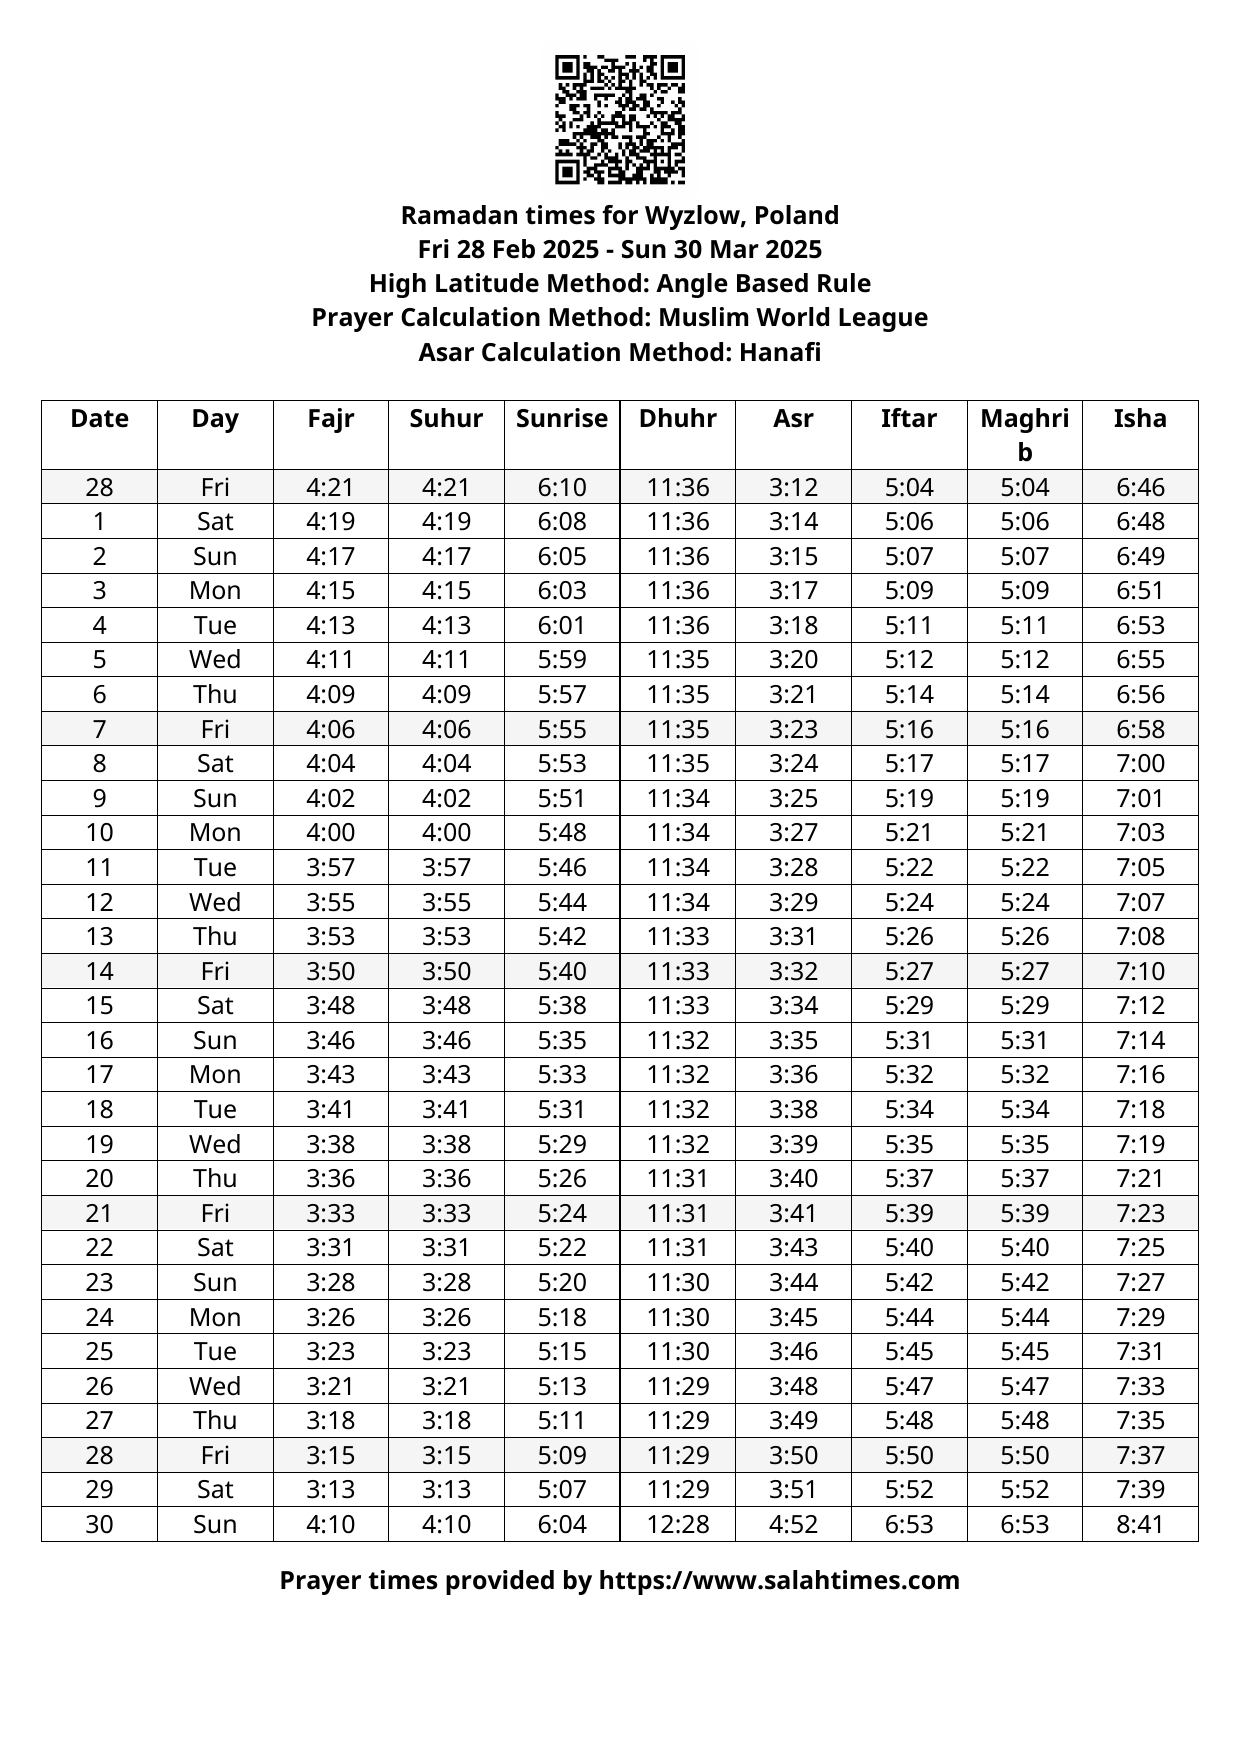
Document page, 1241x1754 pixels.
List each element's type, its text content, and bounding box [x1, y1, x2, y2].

table_cell 5:21 [968, 816, 1082, 849]
table_cell 7:25 [1083, 1231, 1198, 1264]
table_cell 5:48 [505, 816, 619, 849]
table_cell 2 [42, 539, 157, 572]
table_header Day [158, 401, 273, 469]
table_cell 4:19 [389, 504, 504, 538]
table_cell 4:13 [389, 608, 504, 642]
table_cell 7:12 [1083, 989, 1198, 1022]
table_cell 5:31 [505, 1092, 619, 1126]
table_cell 4:09 [389, 677, 504, 711]
table_cell 5:29 [968, 989, 1082, 1022]
table_header Dhuhr [621, 401, 735, 469]
table_cell 3:20 [736, 643, 851, 676]
table_cell 11:36 [621, 608, 735, 642]
table_cell 5:47 [968, 1369, 1082, 1402]
table_cell 5:17 [968, 746, 1082, 780]
table_cell 3:15 [389, 1438, 504, 1472]
table_cell 3:26 [274, 1300, 388, 1333]
table_cell Thu [158, 677, 273, 711]
table_cell Sat [158, 504, 273, 538]
table_cell 4:11 [274, 643, 388, 676]
table_cell 11:36 [621, 470, 735, 503]
table_cell 5:35 [852, 1127, 967, 1160]
table_cell 15 [42, 989, 157, 1022]
table_cell 4:15 [389, 574, 504, 607]
table_cell 7:33 [1083, 1369, 1198, 1402]
table_cell 5:44 [968, 1300, 1082, 1333]
table_cell 3:18 [274, 1404, 388, 1437]
table_cell 4:10 [389, 1507, 504, 1541]
table_cell 11:34 [621, 850, 735, 884]
table_cell 5:57 [505, 677, 619, 711]
table_cell 3:13 [274, 1473, 388, 1506]
table_cell 3:46 [274, 1023, 388, 1057]
table_cell Wed [158, 643, 273, 676]
table_cell 5:26 [968, 919, 1082, 953]
table_cell 3:41 [736, 1196, 851, 1229]
table_cell 5:04 [968, 470, 1082, 503]
table_cell 23 [42, 1265, 157, 1299]
table_cell 5:18 [505, 1300, 619, 1333]
table_cell 3:28 [736, 850, 851, 884]
table_header Isha [1083, 401, 1198, 469]
table_cell 5:22 [968, 850, 1082, 884]
table_cell Sun [158, 1507, 273, 1541]
table_cell 5:19 [968, 781, 1082, 814]
table_cell 6:53 [1083, 608, 1198, 642]
table_cell Wed [158, 1127, 273, 1160]
table_cell 4:09 [274, 677, 388, 711]
table_cell 5:15 [505, 1334, 619, 1368]
table_cell 3:27 [736, 816, 851, 849]
table_cell 11:34 [621, 781, 735, 814]
table_cell 11:32 [621, 1023, 735, 1057]
table_cell 7:10 [1083, 954, 1198, 987]
table_cell 5:07 [968, 539, 1082, 572]
table_cell 5:45 [852, 1334, 967, 1368]
table_cell 3:28 [274, 1265, 388, 1299]
table_cell 7:29 [1083, 1300, 1198, 1333]
table_cell 5:44 [852, 1300, 967, 1333]
table_cell 3:57 [274, 850, 388, 884]
table_cell 7:19 [1083, 1127, 1198, 1160]
table_cell 3:28 [389, 1265, 504, 1299]
table_cell 4:11 [389, 643, 504, 676]
table_cell 3:49 [736, 1404, 851, 1437]
table_header Fajr [274, 401, 388, 469]
table_cell 3:41 [274, 1092, 388, 1126]
table_cell Tue [158, 1334, 273, 1368]
table_cell 5:50 [968, 1438, 1082, 1472]
table_cell Fri [158, 1438, 273, 1472]
table_cell 3:14 [736, 504, 851, 538]
table_cell 5:34 [968, 1092, 1082, 1126]
table_cell 6:53 [968, 1507, 1082, 1541]
table_cell 7:07 [1083, 885, 1198, 918]
table_cell 4:00 [389, 816, 504, 849]
table_cell 5:42 [852, 1265, 967, 1299]
table_cell 25 [42, 1334, 157, 1368]
table_cell 5:38 [505, 989, 619, 1022]
table_cell 5:07 [505, 1473, 619, 1506]
table_cell 7:00 [1083, 746, 1198, 780]
table_cell 5:16 [852, 712, 967, 745]
table_cell 5:12 [852, 643, 967, 676]
table_cell 11:36 [621, 504, 735, 538]
table_cell 5:09 [852, 574, 967, 607]
table_cell 11:31 [621, 1231, 735, 1264]
table_cell 11:36 [621, 539, 735, 572]
table_cell 30 [42, 1507, 157, 1541]
table_cell 3:53 [274, 919, 388, 953]
table_cell 11:35 [621, 677, 735, 711]
table_cell Fri [158, 712, 273, 745]
table_cell 3:23 [736, 712, 851, 745]
table_cell 11 [42, 850, 157, 884]
table_cell 4:52 [736, 1507, 851, 1541]
table_cell 3:34 [736, 989, 851, 1022]
table_header Suhur [389, 401, 504, 469]
table_cell 3:29 [736, 885, 851, 918]
table_cell 5:16 [968, 712, 1082, 745]
table_cell 6:58 [1083, 712, 1198, 745]
table_cell 5:21 [852, 816, 967, 849]
table_cell 11:34 [621, 885, 735, 918]
table_header Date [42, 401, 157, 469]
table_cell 3:36 [389, 1161, 504, 1195]
table_header Sunrise [505, 401, 619, 469]
table_cell 3:55 [389, 885, 504, 918]
table_cell 3:57 [389, 850, 504, 884]
table_cell 3:43 [389, 1058, 504, 1091]
table_cell 7:37 [1083, 1438, 1198, 1472]
table_cell 5:31 [968, 1023, 1082, 1057]
table_cell 6:51 [1083, 574, 1198, 607]
table_cell 7:21 [1083, 1161, 1198, 1195]
table_cell 7 [42, 712, 157, 745]
table_cell 5:24 [505, 1196, 619, 1229]
table_cell 11:33 [621, 954, 735, 987]
table_cell 7:23 [1083, 1196, 1198, 1229]
table_cell 5:29 [852, 989, 967, 1022]
table_cell 5:55 [505, 712, 619, 745]
table_cell Sat [158, 746, 273, 780]
table_cell 3:55 [274, 885, 388, 918]
table_cell 6 [42, 677, 157, 711]
table_cell 3:23 [274, 1334, 388, 1368]
table_cell 3:36 [274, 1161, 388, 1195]
table_cell 1 [42, 504, 157, 538]
table_cell 6:49 [1083, 539, 1198, 572]
table_cell 4:06 [274, 712, 388, 745]
table_cell 11:30 [621, 1300, 735, 1333]
table_cell 29 [42, 1473, 157, 1506]
table_cell 20 [42, 1161, 157, 1195]
text Prayer Calculation Method: Muslim World League [42, 300, 1198, 334]
table_cell 11:32 [621, 1127, 735, 1160]
table_cell 5:06 [968, 504, 1082, 538]
table_header Maghrib [968, 401, 1082, 469]
table_cell 5:52 [852, 1473, 967, 1506]
table_cell 3:44 [736, 1265, 851, 1299]
table_cell 3:48 [274, 989, 388, 1022]
table_cell 5:39 [852, 1196, 967, 1229]
table_cell 11:35 [621, 712, 735, 745]
table_cell 3:15 [736, 539, 851, 572]
table_cell 8:41 [1083, 1507, 1198, 1541]
table_cell Tue [158, 608, 273, 642]
table_cell 5:40 [505, 954, 619, 987]
table_cell Mon [158, 574, 273, 607]
table_cell 12:28 [621, 1507, 735, 1541]
table_cell 4:21 [389, 470, 504, 503]
table_cell 3:12 [736, 470, 851, 503]
table_cell 11:33 [621, 989, 735, 1022]
table_cell 5:14 [968, 677, 1082, 711]
table_cell 6:56 [1083, 677, 1198, 711]
table_cell 11:29 [621, 1438, 735, 1472]
table_cell 13 [42, 919, 157, 953]
table_cell 3:43 [736, 1231, 851, 1264]
table_cell 3:50 [736, 1438, 851, 1472]
table_cell 4:19 [274, 504, 388, 538]
table_cell Thu [158, 919, 273, 953]
table_cell 5:35 [968, 1127, 1082, 1160]
table_cell 3:39 [736, 1127, 851, 1160]
table_cell 3:41 [389, 1092, 504, 1126]
table_cell 5:04 [852, 470, 967, 503]
table_cell 6:04 [505, 1507, 619, 1541]
table_cell 3:51 [736, 1473, 851, 1506]
table_cell 3:48 [736, 1369, 851, 1402]
text Fri 28 Feb 2025 - Sun 30 Mar 2025 [42, 232, 1198, 266]
table_cell 7:14 [1083, 1023, 1198, 1057]
table_cell 5:48 [852, 1404, 967, 1437]
table_cell 7:08 [1083, 919, 1198, 953]
table_cell 6:05 [505, 539, 619, 572]
table_cell 21 [42, 1196, 157, 1229]
table_cell 7:03 [1083, 816, 1198, 849]
table_cell 27 [42, 1404, 157, 1437]
table_cell Tue [158, 1092, 273, 1126]
table_cell Fri [158, 1196, 273, 1229]
table_cell 5:14 [852, 677, 967, 711]
table_cell 5:11 [852, 608, 967, 642]
table_cell 11:29 [621, 1404, 735, 1437]
table_cell 5:35 [505, 1023, 619, 1057]
table_cell 5:17 [852, 746, 967, 780]
table_cell 3:26 [389, 1300, 504, 1333]
table_cell 6:08 [505, 504, 619, 538]
table_cell 22 [42, 1231, 157, 1264]
table_cell Sat [158, 1231, 273, 1264]
table_cell Fri [158, 954, 273, 987]
table_cell 5:09 [505, 1438, 619, 1472]
table_cell 5:11 [968, 608, 1082, 642]
table_cell 5:27 [968, 954, 1082, 987]
table_cell 3:21 [274, 1369, 388, 1402]
table_cell 24 [42, 1300, 157, 1333]
table_cell 3:32 [736, 954, 851, 987]
text Prayer times provided by https://www.salahtimes.com [42, 1563, 1198, 1597]
table_cell Sun [158, 1023, 273, 1057]
table_cell 4:15 [274, 574, 388, 607]
table_cell 26 [42, 1369, 157, 1402]
table_cell 3:36 [736, 1058, 851, 1091]
table_cell Sat [158, 989, 273, 1022]
table_cell 3:18 [389, 1404, 504, 1437]
table_cell 4:10 [274, 1507, 388, 1541]
table_cell 5:40 [968, 1231, 1082, 1264]
table_cell 5:44 [505, 885, 619, 918]
table_cell 5:11 [505, 1404, 619, 1437]
table_cell 28 [42, 470, 157, 503]
table_cell 3:23 [389, 1334, 504, 1368]
table_cell 11:32 [621, 1092, 735, 1126]
table_cell 5:19 [852, 781, 967, 814]
table_cell 5:32 [968, 1058, 1082, 1091]
table_cell 5:27 [852, 954, 967, 987]
table_cell 4 [42, 608, 157, 642]
table_cell 3:33 [389, 1196, 504, 1229]
table_cell 3:25 [736, 781, 851, 814]
table_cell 3:40 [736, 1161, 851, 1195]
table_cell 4:04 [274, 746, 388, 780]
table_cell 3:21 [389, 1369, 504, 1402]
table_cell 16 [42, 1023, 157, 1057]
table_cell 12 [42, 885, 157, 918]
table_cell 3 [42, 574, 157, 607]
table_cell 11:35 [621, 643, 735, 676]
table_cell 3:48 [389, 989, 504, 1022]
table_cell 6:48 [1083, 504, 1198, 538]
table_cell 11:30 [621, 1265, 735, 1299]
table_cell 3:31 [274, 1231, 388, 1264]
table_cell Sun [158, 1265, 273, 1299]
table_cell 7:05 [1083, 850, 1198, 884]
table_cell 18 [42, 1092, 157, 1126]
table_cell 4:06 [389, 712, 504, 745]
table_cell 5:46 [505, 850, 619, 884]
table_cell 11:29 [621, 1473, 735, 1506]
table_cell 7:01 [1083, 781, 1198, 814]
table_cell Wed [158, 885, 273, 918]
table_cell 5:42 [968, 1265, 1082, 1299]
table_cell 5:29 [505, 1127, 619, 1160]
table_cell 5:26 [852, 919, 967, 953]
table_cell 11:31 [621, 1196, 735, 1229]
table_cell 11:29 [621, 1369, 735, 1402]
table_cell 6:03 [505, 574, 619, 607]
table_cell 4:17 [389, 539, 504, 572]
table_cell 5:59 [505, 643, 619, 676]
table_cell 3:38 [736, 1092, 851, 1126]
table_cell 7:18 [1083, 1092, 1198, 1126]
table_cell Sun [158, 781, 273, 814]
table_cell 5:09 [968, 574, 1082, 607]
table_cell 4:02 [389, 781, 504, 814]
table_cell 3:50 [389, 954, 504, 987]
table_cell 11:35 [621, 746, 735, 780]
table_cell 3:53 [389, 919, 504, 953]
table_cell 5:37 [852, 1161, 967, 1195]
table_cell 5:52 [968, 1473, 1082, 1506]
table_cell 5:22 [505, 1231, 619, 1264]
table_cell 3:15 [274, 1438, 388, 1472]
table_cell 7:39 [1083, 1473, 1198, 1506]
table_cell Mon [158, 816, 273, 849]
table_cell 5:50 [852, 1438, 967, 1472]
table_cell 3:21 [736, 677, 851, 711]
table_cell 11:36 [621, 574, 735, 607]
table_cell 6:46 [1083, 470, 1198, 503]
table_cell 6:53 [852, 1507, 967, 1541]
table_cell 6:01 [505, 608, 619, 642]
table_cell 17 [42, 1058, 157, 1091]
table_cell 4:00 [274, 816, 388, 849]
table_cell 5 [42, 643, 157, 676]
table_header Asr [736, 401, 851, 469]
table_cell 5:34 [852, 1092, 967, 1126]
table_cell 5:51 [505, 781, 619, 814]
table_cell 5:24 [852, 885, 967, 918]
table_cell 4:21 [274, 470, 388, 503]
table_cell 5:47 [852, 1369, 967, 1402]
table_cell 11:32 [621, 1058, 735, 1091]
table_cell 4:02 [274, 781, 388, 814]
table_cell 3:24 [736, 746, 851, 780]
table_cell 3:31 [736, 919, 851, 953]
table_cell 4:17 [274, 539, 388, 572]
table_cell 6:10 [505, 470, 619, 503]
table_cell Sat [158, 1473, 273, 1506]
table_cell 5:40 [852, 1231, 967, 1264]
table_cell 5:37 [968, 1161, 1082, 1195]
table_cell 3:45 [736, 1300, 851, 1333]
table_cell Wed [158, 1369, 273, 1402]
table_cell 3:33 [274, 1196, 388, 1229]
table_cell 3:13 [389, 1473, 504, 1506]
table_cell 5:53 [505, 746, 619, 780]
table_cell 3:50 [274, 954, 388, 987]
table_cell 11:33 [621, 919, 735, 953]
table_cell 5:24 [968, 885, 1082, 918]
table_cell 5:20 [505, 1265, 619, 1299]
table_cell Fri [158, 470, 273, 503]
table_cell Mon [158, 1300, 273, 1333]
text Asar Calculation Method: Hanafi [42, 334, 1198, 368]
table_cell 7:27 [1083, 1265, 1198, 1299]
table_cell 5:12 [968, 643, 1082, 676]
table_cell 4:13 [274, 608, 388, 642]
table_cell Mon [158, 1058, 273, 1091]
table_cell 3:46 [736, 1334, 851, 1368]
table_cell 5:42 [505, 919, 619, 953]
table_cell 11:34 [621, 816, 735, 849]
table_cell 28 [42, 1438, 157, 1472]
table_cell 5:39 [968, 1196, 1082, 1229]
table_cell 11:30 [621, 1334, 735, 1368]
table_cell 6:55 [1083, 643, 1198, 676]
table_cell 3:35 [736, 1023, 851, 1057]
table_cell 5:06 [852, 504, 967, 538]
text High Latitude Method: Angle Based Rule [42, 266, 1198, 300]
table_cell Sun [158, 539, 273, 572]
table_cell 19 [42, 1127, 157, 1160]
picture [542, 41, 699, 198]
table_cell Thu [158, 1161, 273, 1195]
table_cell 8 [42, 746, 157, 780]
table_cell 10 [42, 816, 157, 849]
table_cell 5:31 [852, 1023, 967, 1057]
table_cell 3:38 [274, 1127, 388, 1160]
table_cell 7:16 [1083, 1058, 1198, 1091]
table_cell 5:32 [852, 1058, 967, 1091]
table_cell 3:17 [736, 574, 851, 607]
table_cell 14 [42, 954, 157, 987]
text Ramadan times for Wyzlow, Poland [42, 198, 1198, 232]
table_cell 5:13 [505, 1369, 619, 1402]
table_cell Thu [158, 1404, 273, 1437]
table_cell 3:38 [389, 1127, 504, 1160]
table_cell Tue [158, 850, 273, 884]
table_cell 5:22 [852, 850, 967, 884]
table_cell 11:31 [621, 1161, 735, 1195]
table_cell 4:04 [389, 746, 504, 780]
table_header Iftar [852, 401, 967, 469]
table_cell 5:33 [505, 1058, 619, 1091]
table_cell 3:43 [274, 1058, 388, 1091]
table_cell 7:31 [1083, 1334, 1198, 1368]
table_cell 3:46 [389, 1023, 504, 1057]
table_cell 5:07 [852, 539, 967, 572]
table_cell 5:48 [968, 1404, 1082, 1437]
table_cell 7:35 [1083, 1404, 1198, 1437]
table_cell 5:26 [505, 1161, 619, 1195]
table_cell 3:18 [736, 608, 851, 642]
table_cell 3:31 [389, 1231, 504, 1264]
table_cell 5:45 [968, 1334, 1082, 1368]
table_cell 9 [42, 781, 157, 814]
